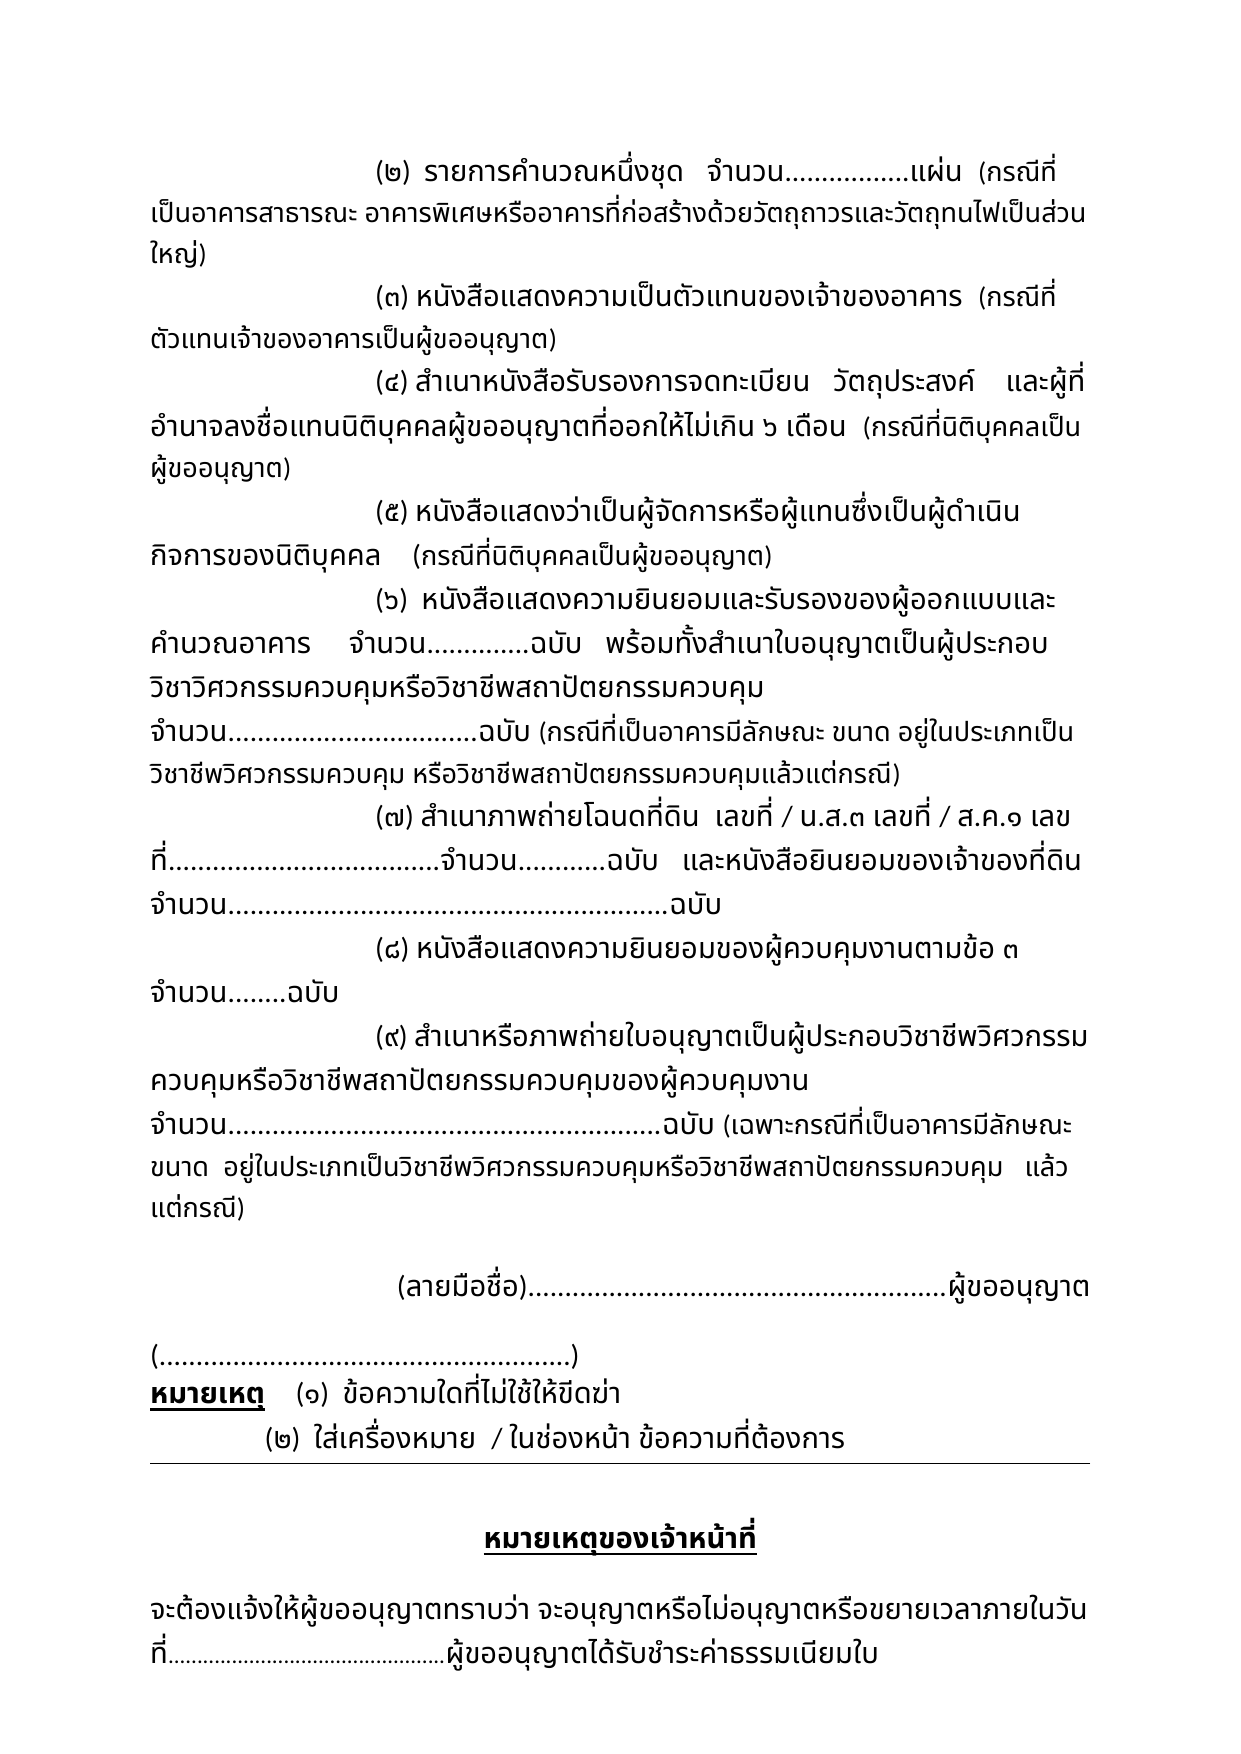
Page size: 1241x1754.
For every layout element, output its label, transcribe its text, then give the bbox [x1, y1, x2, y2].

text (๖) หนังสือแสดงความยินยอมและรับรองของผู้ออกแบบและคำนวณอาคาร จำนวน..............ฉบับ พร้อมทั้งสำเนาใบอนุญาตเป็นผู้ประกอบวิชาวิศวกรรมควบคุมหรือวิชาชีพสถาปัตยกรรมควบคุม จำนวน..................................ฉบับ (กรณีที่เป็นอาคารมีลักษณะ ขนาด อยู่ในประเภทเป็นวิชาชีพวิศวกรรมควบคุม หรือวิชาชีพสถาปัตยกรรมควบคุมแล้วแต่กรณี) [150, 578, 1090, 795]
text (๗) สำเนาภาพถ่ายโฉนดที่ดิน เลขที่ / น.ส.๓ เลขที่ / ส.ค.๑ เลขที่.....................................จำนวน............ฉบับ และหนังสือยินยอมของเจ้าของที่ดิน จำนวน............................................................ฉบับ [150, 795, 1090, 927]
text หมายเหตุ (๑) ข้อความใดที่ไม่ใช้ให้ขีดฆ่า [150, 1373, 1090, 1417]
text หมายเหตุของเจ้าหน้าที่ [150, 1517, 1090, 1561]
text (๒) ใส่เครื่องหมาย / ในช่องหน้า ข้อความที่ต้องการ [150, 1417, 1090, 1463]
text (๒) รายการคำนวณหนึ่งชุด จำนวน.................แผ่น (กรณีที่เป็นอาคารสาธารณะ อาคารพิเศษหรืออาคารที่ก่อสร้างด้วยวัตถุถาวรและวัตถุทนไฟเป็นส่วนใหญ่) [150, 150, 1090, 276]
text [150, 1589, 1090, 1677]
text (๔) สำเนาหนังสือรับรองการจดทะเบียน วัตถุประสงค์ และผู้ที่อำนาจลงชื่อแทนนิติบุคคลผู้ขออนุญาตที่ออกให้ไม่เกิน ๖ เดือน (กรณีที่นิติบุคคลเป็นผู้ขออนุญาต) [150, 361, 1090, 490]
text (........................................................) [150, 1309, 1090, 1373]
text (๙) สำเนาหรือภาพถ่ายใบอนุญาตเป็นผู้ประกอบวิชาชีพวิศวกรรมควบคุมหรือวิชาชีพสถาปัตยกรรมควบคุมของผู้ควบคุมงาน จำนวน...........................................................ฉบับ (เฉพาะกรณีที่เป็นอาคารมีลักษณะ ขนาด อยู่ในประเภทเป็นวิชาชีพวิศวกรรมควบคุมหรือวิชาชีพสถาปัตยกรรมควบคุม แล้วแต่กรณี) [150, 1016, 1090, 1230]
text (๓) หนังสือแสดงความเป็นตัวแทนของเจ้าของอาคาร (กรณีที่ตัวแทนเจ้าของอาคารเป็นผู้ขออนุญาต) [150, 276, 1090, 361]
text (ลายมือชื่อ).........................................................ผู้ขออนุญาต [150, 1265, 1090, 1309]
text (๘) หนังสือแสดงความยินยอมของผู้ควบคุมงานตามข้อ ๓ จำนวน........ฉบับ [150, 927, 1090, 1016]
text (๕) หนังสือแสดงว่าเป็นผู้จัดการหรือผู้แทนซึ่งเป็นผู้ดำเนินกิจการของนิติบุคคล (กรณีที่นิติบุคคลเป็นผู้ขออนุญาต) [150, 490, 1090, 578]
